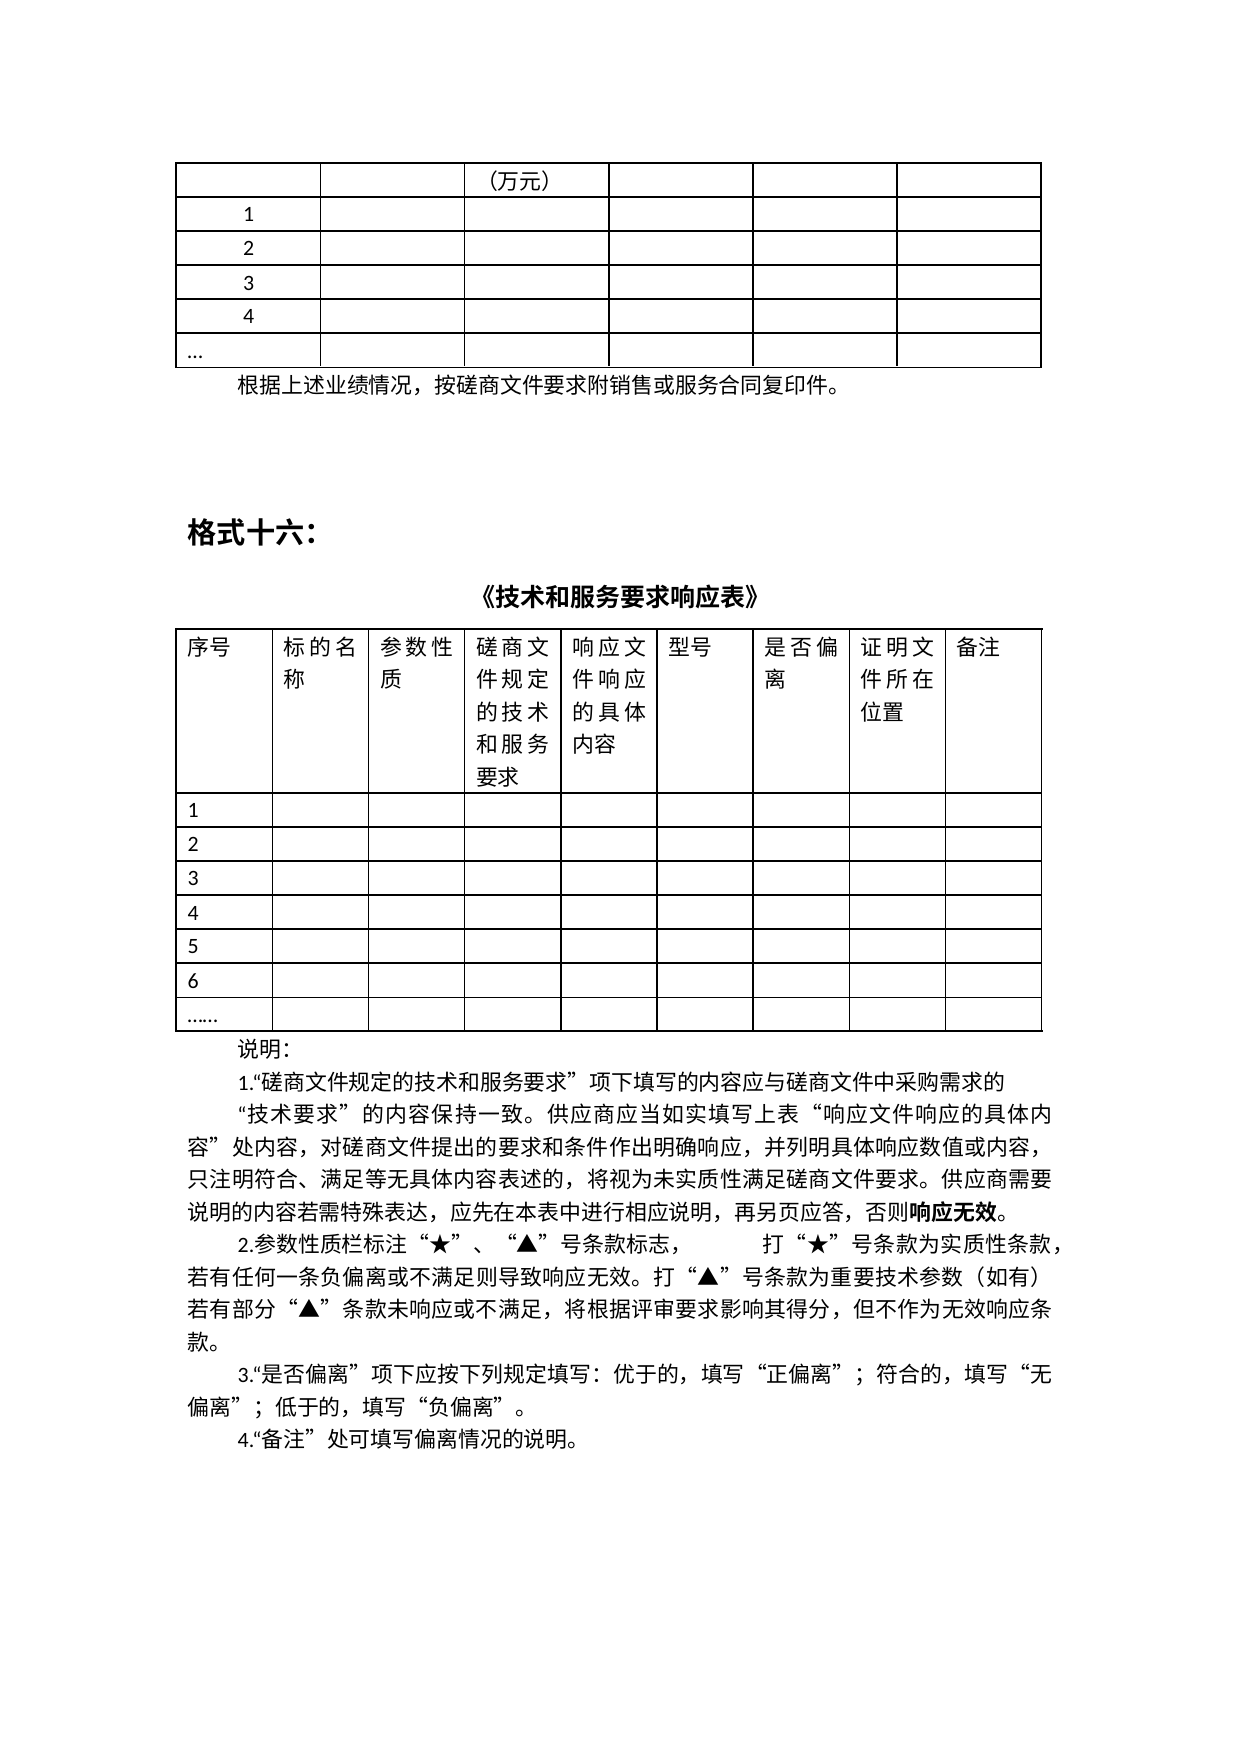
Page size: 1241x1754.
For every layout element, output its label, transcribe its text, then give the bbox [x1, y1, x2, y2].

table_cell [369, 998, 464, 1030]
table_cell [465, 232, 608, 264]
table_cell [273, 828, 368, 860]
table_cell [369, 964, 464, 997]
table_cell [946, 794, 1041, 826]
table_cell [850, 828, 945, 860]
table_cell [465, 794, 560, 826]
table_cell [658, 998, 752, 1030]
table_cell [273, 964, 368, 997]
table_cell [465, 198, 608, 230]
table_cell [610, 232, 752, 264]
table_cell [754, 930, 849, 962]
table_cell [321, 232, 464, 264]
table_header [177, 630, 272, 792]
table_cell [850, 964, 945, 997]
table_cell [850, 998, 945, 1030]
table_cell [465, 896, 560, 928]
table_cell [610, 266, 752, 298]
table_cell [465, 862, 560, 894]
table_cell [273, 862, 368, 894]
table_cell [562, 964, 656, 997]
text 4.“备注”处可填写偏离情况的说明。 [187, 1422, 1053, 1454]
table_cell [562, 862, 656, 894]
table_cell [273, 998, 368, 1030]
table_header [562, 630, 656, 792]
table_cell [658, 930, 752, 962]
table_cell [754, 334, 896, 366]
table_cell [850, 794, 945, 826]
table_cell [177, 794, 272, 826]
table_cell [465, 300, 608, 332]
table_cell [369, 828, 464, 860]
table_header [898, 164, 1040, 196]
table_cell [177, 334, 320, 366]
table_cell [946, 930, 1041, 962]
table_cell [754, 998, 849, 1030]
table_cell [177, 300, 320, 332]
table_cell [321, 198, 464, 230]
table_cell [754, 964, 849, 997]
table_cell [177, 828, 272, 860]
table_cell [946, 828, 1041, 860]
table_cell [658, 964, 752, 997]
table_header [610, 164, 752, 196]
text 说明： [187, 1032, 1053, 1064]
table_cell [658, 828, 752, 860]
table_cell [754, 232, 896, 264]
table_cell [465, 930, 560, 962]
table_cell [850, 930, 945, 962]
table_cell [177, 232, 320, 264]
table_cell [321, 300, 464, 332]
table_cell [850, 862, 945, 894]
text 格式十六： [187, 498, 1053, 563]
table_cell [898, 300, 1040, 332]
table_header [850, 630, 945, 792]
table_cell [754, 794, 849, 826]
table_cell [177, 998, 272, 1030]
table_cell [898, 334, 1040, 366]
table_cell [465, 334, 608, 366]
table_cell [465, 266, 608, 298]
text 2.参数性质栏标注“★”、“▲”号条款标志， 打“★”号条款为实质性条款，若有任何一条负偏离或不满足则导致响应无效。打“▲”号条款为重要技术参数（如有），若有部分“▲”条款未响应或不满足，将根据评审要求影响其得分，但不作为无效响应条款。 [187, 1227, 1053, 1357]
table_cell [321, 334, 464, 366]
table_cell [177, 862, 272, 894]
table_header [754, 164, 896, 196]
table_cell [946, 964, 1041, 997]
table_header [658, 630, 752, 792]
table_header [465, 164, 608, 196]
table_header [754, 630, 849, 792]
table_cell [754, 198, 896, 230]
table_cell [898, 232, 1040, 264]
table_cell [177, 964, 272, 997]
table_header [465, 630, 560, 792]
text 《技术和服务要求响应表》 [187, 563, 1053, 628]
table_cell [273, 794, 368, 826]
text 1.“磋商文件规定的技术和服务要求”项下填写的内容应与磋商文件中采购需求的 “技术要求”的内容保持一致。供应商应当如实填写上表“响应文件响应的具体内容”处内容，对磋商文件提出的要求和条件作出明确响应，并列明具体响应数值或内容，只注明符合、满足等无具体内容表述的，将视为未实质性满足磋商文件要求。供应商需要说明的内容若需特殊表达，应先在本表中进行相应说明，再另页应答，否则响应无效。 [187, 1064, 1053, 1227]
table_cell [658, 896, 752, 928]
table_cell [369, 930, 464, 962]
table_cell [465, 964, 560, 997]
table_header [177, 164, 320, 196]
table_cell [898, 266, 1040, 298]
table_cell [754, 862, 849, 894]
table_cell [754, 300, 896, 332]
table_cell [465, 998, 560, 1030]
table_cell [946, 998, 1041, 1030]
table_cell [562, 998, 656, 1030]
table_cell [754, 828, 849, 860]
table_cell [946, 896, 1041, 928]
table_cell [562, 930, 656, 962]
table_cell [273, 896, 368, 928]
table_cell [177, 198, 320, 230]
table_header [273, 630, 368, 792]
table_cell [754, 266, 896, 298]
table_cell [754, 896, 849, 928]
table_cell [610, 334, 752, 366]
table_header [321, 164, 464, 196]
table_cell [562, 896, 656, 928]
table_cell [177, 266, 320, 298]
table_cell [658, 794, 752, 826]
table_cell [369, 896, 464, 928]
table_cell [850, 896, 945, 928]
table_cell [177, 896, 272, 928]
text 根据上述业绩情况，按磋商文件要求附销售或服务合同复印件。 [187, 368, 1053, 400]
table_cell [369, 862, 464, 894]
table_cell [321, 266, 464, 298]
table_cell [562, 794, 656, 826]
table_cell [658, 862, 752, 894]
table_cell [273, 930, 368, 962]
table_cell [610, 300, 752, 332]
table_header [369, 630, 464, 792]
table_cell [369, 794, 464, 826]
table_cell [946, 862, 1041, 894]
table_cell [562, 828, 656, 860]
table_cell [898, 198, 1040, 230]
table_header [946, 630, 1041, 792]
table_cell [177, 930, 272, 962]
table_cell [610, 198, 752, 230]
text 3.“是否偏离”项下应按下列规定填写：优于的，填写“正偏离”；符合的，填写“无偏离”；低于的，填写“负偏离”。 [187, 1357, 1053, 1422]
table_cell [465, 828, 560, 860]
